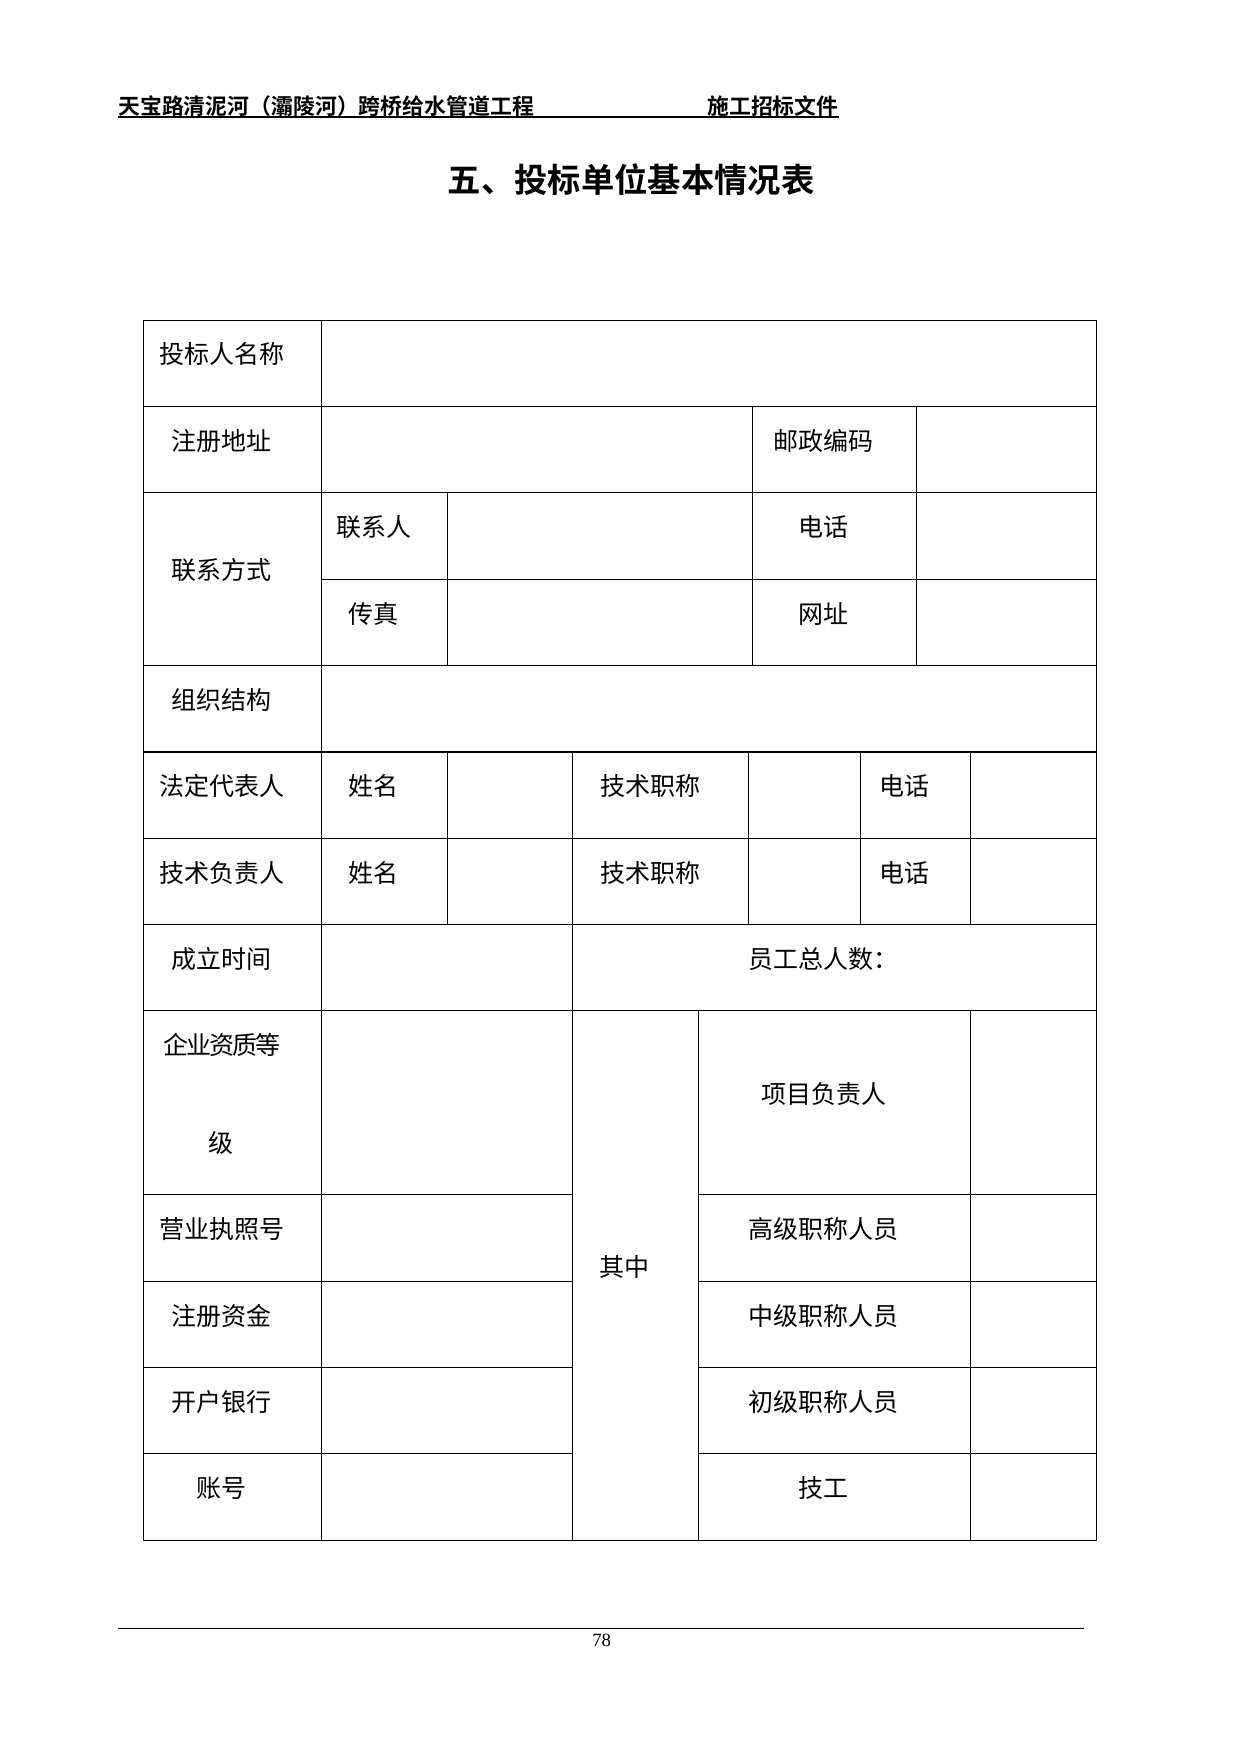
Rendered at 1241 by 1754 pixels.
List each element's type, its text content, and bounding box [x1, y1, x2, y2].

table_cell [448, 493, 752, 579]
table_cell [971, 1011, 1096, 1194]
table_cell 项目负责人 [699, 1011, 970, 1194]
table_cell 邮政编码 [753, 407, 916, 492]
table_cell 技术职称 [573, 839, 748, 924]
table_cell [917, 493, 1096, 579]
table_cell 法定代表人 [144, 753, 321, 838]
table_cell 成立时间 [144, 925, 321, 1010]
table_cell 营业执照号 [144, 1195, 321, 1281]
table_cell 组织结构 [144, 666, 321, 751]
table_cell [448, 753, 572, 838]
table_cell [322, 1195, 572, 1281]
table_cell 初级职称人员 [699, 1368, 970, 1453]
table_cell 员工总人数： [573, 925, 1096, 1010]
table_cell 电话 [861, 753, 970, 838]
table_cell [917, 407, 1096, 492]
table_cell 联系方式 [144, 493, 321, 665]
table_cell 技术负责人 [144, 839, 321, 924]
table_cell [971, 1282, 1096, 1367]
table_cell 技工 [699, 1454, 970, 1540]
table_cell [322, 1368, 572, 1453]
table_cell 其中 [573, 1011, 698, 1540]
table_cell 开户银行 [144, 1368, 321, 1453]
table_cell [322, 1454, 572, 1540]
table_cell [971, 753, 1096, 838]
table_cell 电话 [861, 839, 970, 924]
table_cell [322, 407, 752, 492]
table_cell 电话 [753, 493, 916, 579]
text 五、投标单位基本情况表 [118, 146, 1100, 211]
table_cell 高级职称人员 [699, 1195, 970, 1281]
table_cell [322, 925, 572, 1010]
table_cell [322, 1011, 572, 1194]
table_cell 技术职称 [573, 753, 748, 838]
table_cell 网址 [753, 580, 916, 665]
table_cell [971, 839, 1096, 924]
table_cell 注册资金 [144, 1282, 321, 1367]
table_header [322, 321, 1096, 406]
table_cell [971, 1454, 1096, 1540]
table_cell [749, 753, 860, 838]
table_cell [322, 666, 1096, 751]
table_cell 姓名 [322, 839, 447, 924]
table_cell [971, 1195, 1096, 1281]
table_cell [971, 1368, 1096, 1453]
table_cell 联系人 [322, 493, 447, 579]
table_cell [749, 839, 860, 924]
table_header 投标人名称 [144, 321, 321, 406]
table_cell 中级职称人员 [699, 1282, 970, 1367]
table_cell 账号 [144, 1454, 321, 1540]
table_cell [917, 580, 1096, 665]
table_cell 传真 [322, 580, 447, 665]
table_cell 企业资质等级 [144, 1011, 321, 1194]
table_cell [448, 580, 752, 665]
table_cell 姓名 [322, 753, 447, 838]
table_cell 注册地址 [144, 407, 321, 492]
table_cell [448, 839, 572, 924]
table_cell [322, 1282, 572, 1367]
